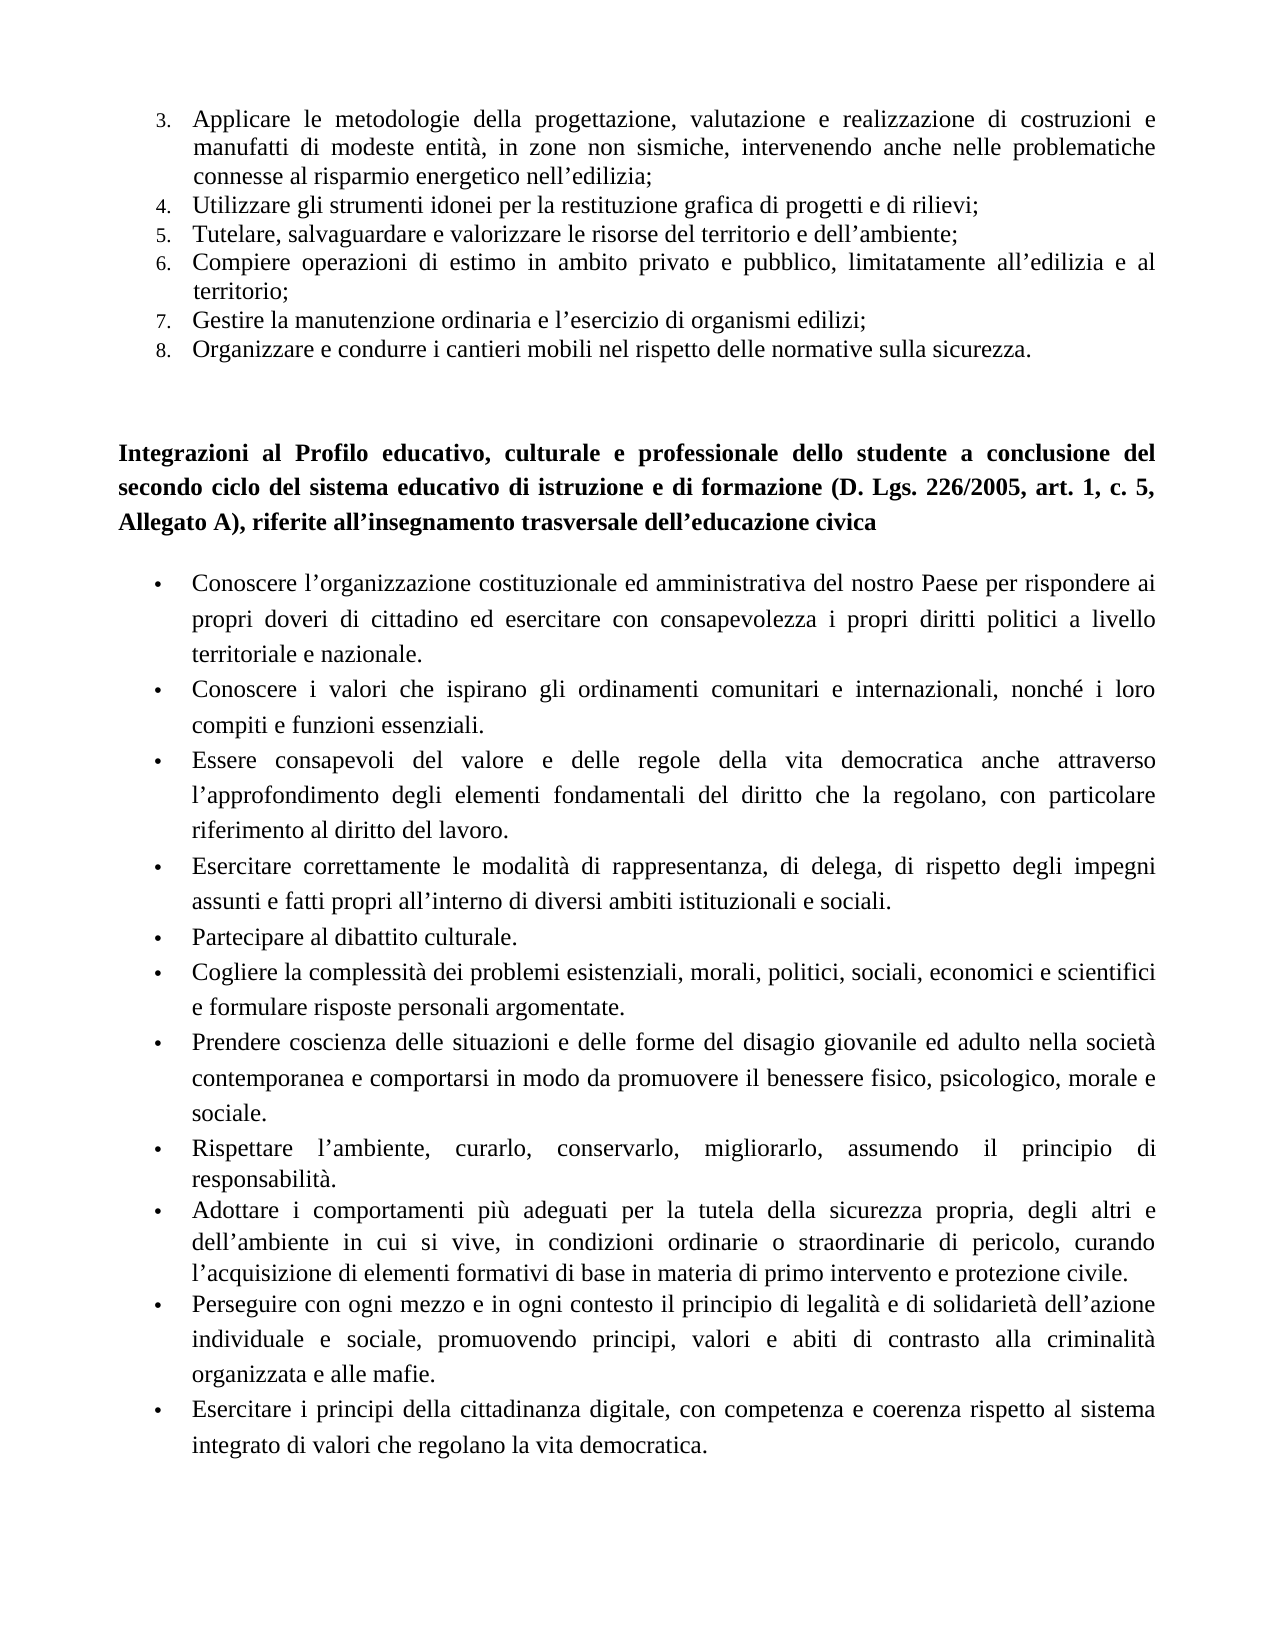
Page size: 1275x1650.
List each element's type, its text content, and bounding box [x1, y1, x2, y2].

list Prendere coscienza delle situazioni e delle forme del disagio giovanile ed adulto nella società contemporanea e comportarsi in modo da promuovere il benessere fisico, psicologico, morale e sociale. [154, 1027, 1157, 1127]
list Organizzare e condurre i cantieri mobili nel rispetto delle normative sulla sicurezza. [156, 334, 1157, 362]
list Tutelare, salvaguardare e valorizzare le risorse del territorio e dell’ambiente; [156, 219, 1157, 247]
list Esercitare correttamente le modalità di rappresentanza, di delega, di rispetto degli impegni assunti e fatti propri all’interno di diversi ambiti istituzionali e sociali. [154, 851, 1157, 915]
list Cogliere la complessità dei problemi esistenziali, morali, politici, sociali, economici e scientifici e formulare risposte personali argomentate. [154, 957, 1157, 1021]
text Integrazioni al Profilo educativo, culturale e professionale dello studente a conclusione del secondo ciclo del sistema educativo di istruzione e di formazione (D. Lgs. 226/2005, art. 1, c. 5, Allegato A), riferite all’insegnamento trasversale dell’educazione civica [118, 438, 1157, 536]
list Gestire la manutenzione ordinaria e l’esercizio di organismi edilizi; [156, 305, 1157, 334]
list Conoscere l’organizzazione costituzionale ed amministrativa del nostro Paese per rispondere ai propri doveri di cittadino ed esercitare con consapevolezza i propri diritti politici a livello territoriale e nazionale. [154, 568, 1157, 668]
list Utilizzare gli strumenti idonei per la restituzione grafica di progetti e di rilievi; [156, 190, 1157, 219]
list Rispettare l’ambiente, curarlo, conservarlo, migliorarlo, assumendo il principio di responsabilità. [154, 1133, 1157, 1193]
list Compiere operazioni di estimo in ambito privato e pubblico, limitatamente all’edilizia e al territorio; [156, 247, 1157, 305]
list Perseguire con ogni mezzo e in ogni contesto il principio di legalità e di solidarietà dell’azione individuale e sociale, promuovendo principi, valori e abiti di contrasto alla criminalità organizzata e alle mafie. [154, 1289, 1157, 1388]
list Conoscere i valori che ispirano gli ordinamenti comunitari e internazionali, nonché i loro compiti e funzioni essenziali. [154, 674, 1157, 738]
list Adottare i comportamenti più adeguati per la tutela della sicurezza propria, degli altri e dell’ambiente in cui si vive, in condizioni ordinarie o straordinarie di pericolo, curando l’acquisizione di elementi formativi di base in materia di primo intervento e protezione civile. [154, 1196, 1157, 1286]
list Essere consapevoli del valore e delle regole della vita democratica anche attraverso l’approfondimento degli elementi fondamentali del diritto che la regolano, con particolare riferimento al diritto del lavoro. [154, 745, 1157, 844]
list Applicare le metodologie della progettazione, valutazione e realizzazione di costruzioni e manufatti di modeste entità, in zone non sismiche, intervenendo anche nelle problematiche connesse al risparmio energetico nell’edilizia; [156, 104, 1157, 190]
list Esercitare i principi della cittadinanza digitale, con competenza e coerenza rispetto al sistema integrato di valori che regolano la vita democratica. [154, 1394, 1157, 1459]
list Partecipare al dibattito culturale. [154, 922, 1157, 950]
